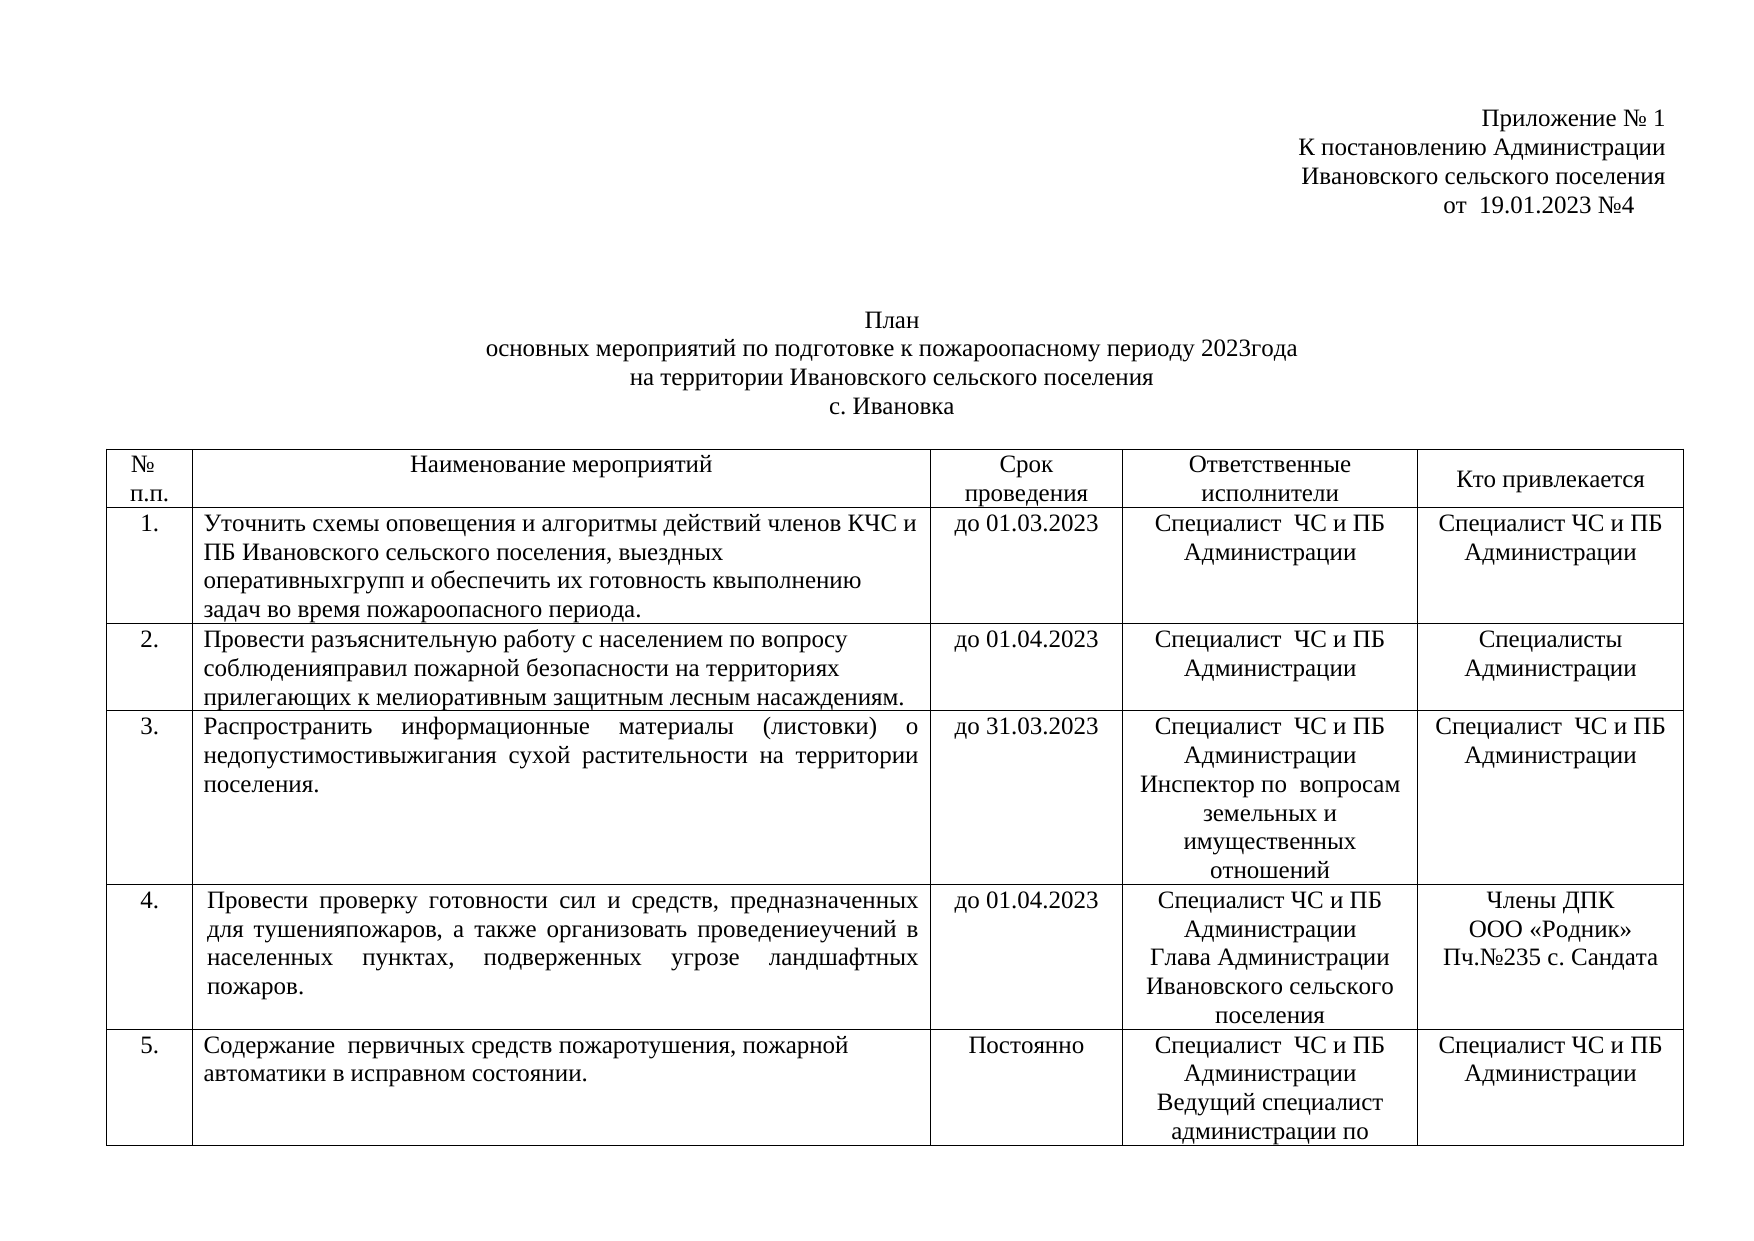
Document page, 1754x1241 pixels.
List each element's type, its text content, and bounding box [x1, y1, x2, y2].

table_header Ответственные исполнители [1123, 450, 1417, 507]
table_cell Распространить информационные материалы (листовки) о недопустимостивыжигания сухой растительности на территории поселения. [193, 711, 930, 884]
text Ивановского сельского поселения [118, 161, 1665, 190]
table_cell до 01.04.2023 [931, 885, 1122, 1029]
table_header Наименование мероприятий [193, 450, 930, 507]
table_cell до 01.03.2023 [931, 508, 1122, 623]
text План [118, 305, 1665, 333]
table_cell 3. [107, 711, 192, 884]
table_cell 2. [107, 624, 192, 710]
table_cell до 31.03.2023 [931, 711, 1122, 884]
table_cell Специалист ЧС и ПБ Администрации [1123, 624, 1417, 710]
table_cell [1418, 1030, 1683, 1145]
table_cell Специалисты Администрации [1418, 624, 1683, 710]
table_cell Специалист ЧС и ПБ Администрации [1123, 508, 1417, 623]
table_cell Специалист ЧС и ПБ Администрации [1418, 508, 1683, 623]
table_header Срок проведения [931, 450, 1122, 507]
text с. Ивановка [118, 391, 1665, 420]
table_cell Уточнить схемы оповещения и алгоритмы действий членов КЧС и ПБ Ивановского сельского поселения, выездных оперативныхгрупп и обеспечить их готовность квыполнению задач во время пожароопасного периода. [193, 508, 930, 623]
text Приложение № 1 [118, 103, 1665, 132]
text К постановлению Администрации [118, 132, 1665, 161]
table_cell Провести разъяснительную работу с населением по вопросу соблюденияправил пожарной безопасности на территориях прилегающих к мелиоративным защитным лесным насаждениям. [193, 624, 930, 710]
table_cell Члены ДПК ООО «Родник» Пч.№235 с. Сандата [1418, 885, 1683, 1029]
table_cell 5. [107, 1030, 192, 1145]
table_header № п.п. [107, 450, 192, 507]
table_cell до 01.04.2023 [931, 624, 1122, 710]
table_cell 4. [107, 885, 192, 1029]
text на территории Ивановского сельского поселения [118, 362, 1665, 391]
text основных мероприятий по подготовке к пожароопасному периоду 2023года [118, 333, 1665, 362]
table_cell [1123, 1030, 1417, 1145]
table_cell Постоянно [931, 1030, 1122, 1145]
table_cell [193, 1030, 930, 1145]
table_cell Провести проверку готовности сил и средств, предназначенных для тушенияпожаров, а также организовать проведениеучений в населенных пунктах, подверженных угрозе ландшафтных пожаров. [193, 885, 930, 1029]
text от 19.01.2023 №4 [118, 190, 1665, 218]
table_cell Специалист ЧС и ПБ Администрации [1418, 711, 1683, 884]
table_header Кто привлекается [1418, 450, 1683, 507]
table_cell Специалист ЧС и ПБ Администрации Инспектор по вопросам земельных и имущественных отношений [1123, 711, 1417, 884]
table_cell Специалист ЧС и ПБ Администрации Глава Администрации Ивановского сельского поселения [1123, 885, 1417, 1029]
table_cell 1. [107, 508, 192, 623]
